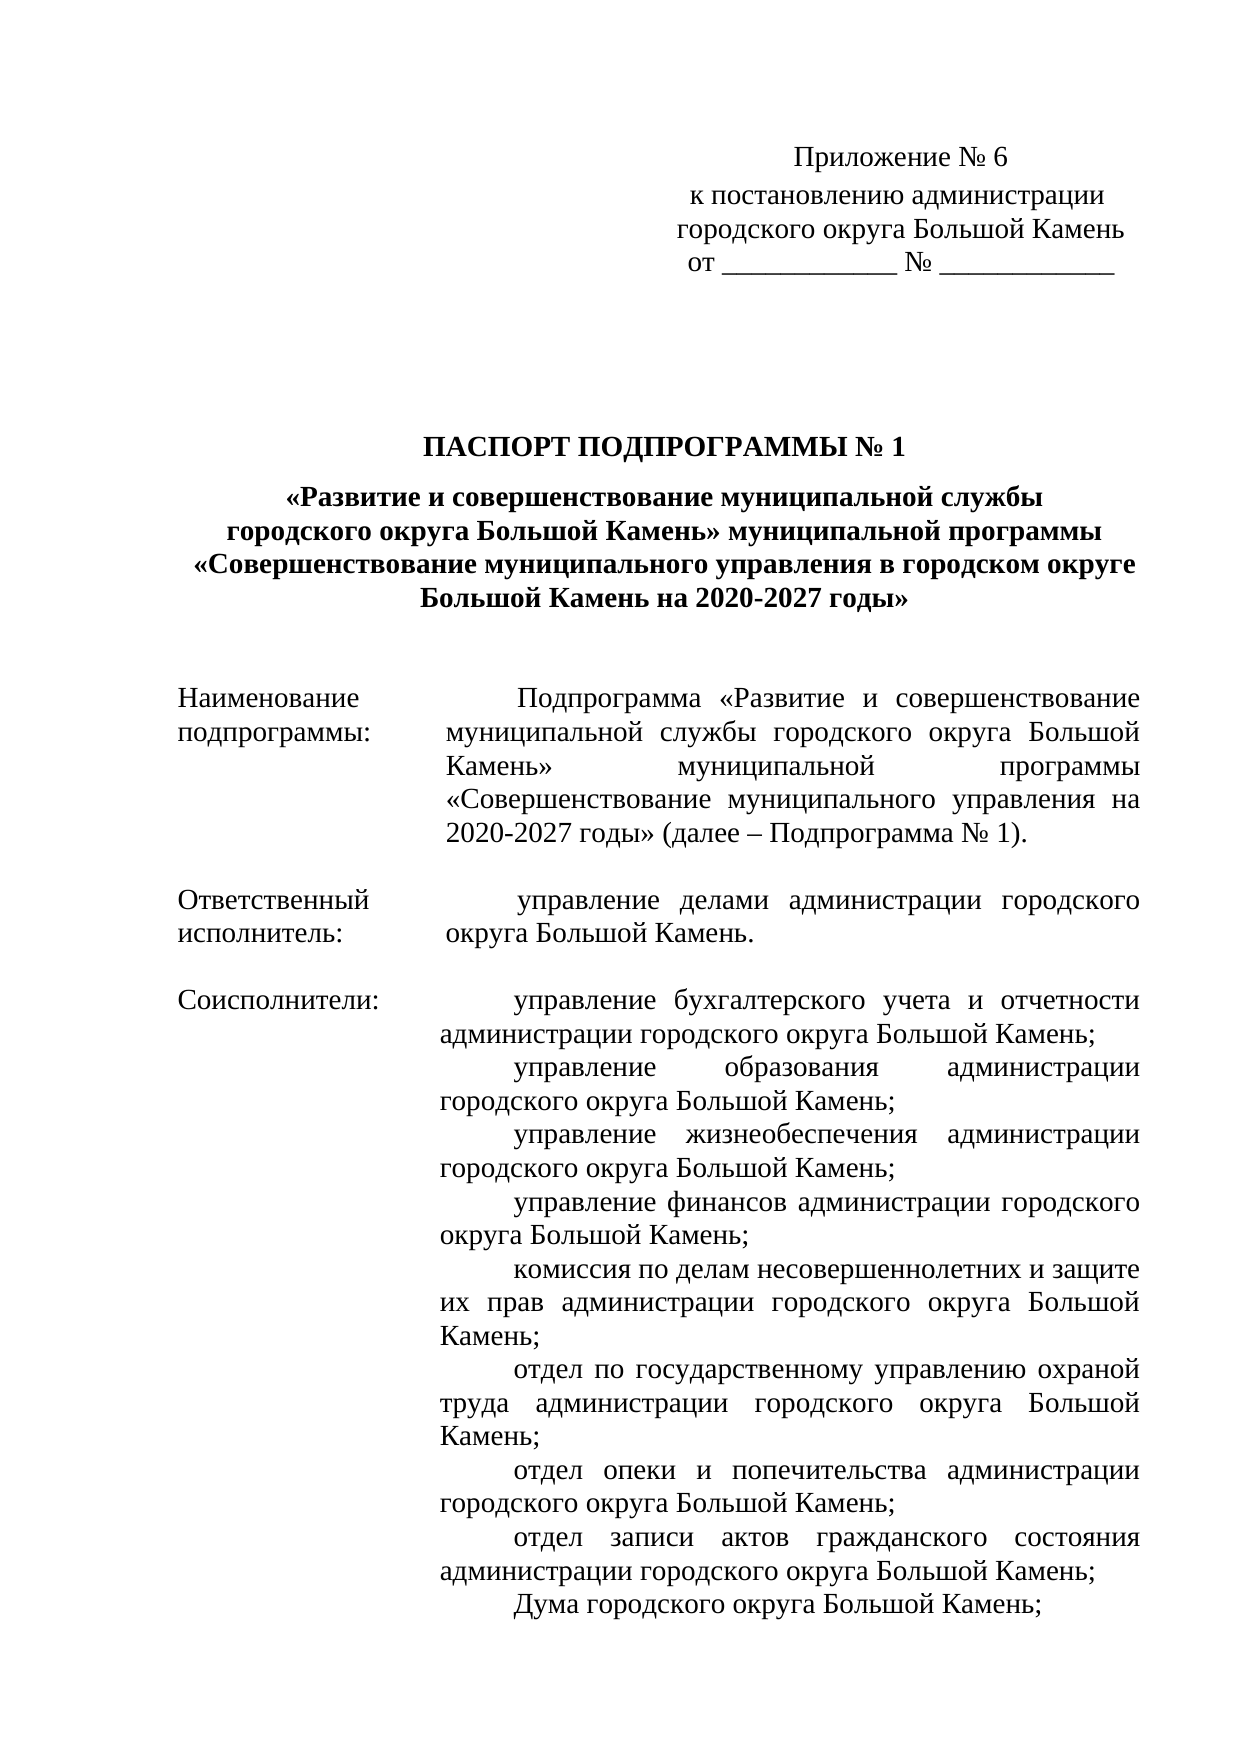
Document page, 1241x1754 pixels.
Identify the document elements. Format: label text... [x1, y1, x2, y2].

text городского округа Большой Камень» муниципальной программы [177, 513, 1152, 546]
text к постановлению администрации городского округа Большой Камень [650, 177, 1152, 244]
table_cell Ответственный исполнитель: [166, 882, 428, 982]
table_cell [428, 983, 1152, 1620]
text «Совершенствование муниципального управления в городском округе Большой Камень на 2020-2027 годы» [177, 546, 1152, 613]
text от ____________ № ____________ [650, 244, 1152, 278]
text «Развитие и совершенствование муниципальной службы [177, 479, 1152, 513]
text ПАСПОРТ ПОДПРОГРАММЫ № 1 [177, 429, 1152, 463]
subtitle Приложение № 6 [650, 139, 1152, 172]
table_cell управление делами администрации городского округа Большой Камень. [428, 882, 1152, 982]
table_header Подпрограмма «Развитие и совершенствование муниципальной службы городского округа Большой Камень» муниципальной программы «Совершенствование муниципального управления на 2020-2027 годы» (далее – Подпрограмма № 1). [428, 681, 1152, 882]
table_cell Соисполнители: [166, 983, 428, 1620]
table_header Наименование подпрограммы: [166, 681, 428, 882]
